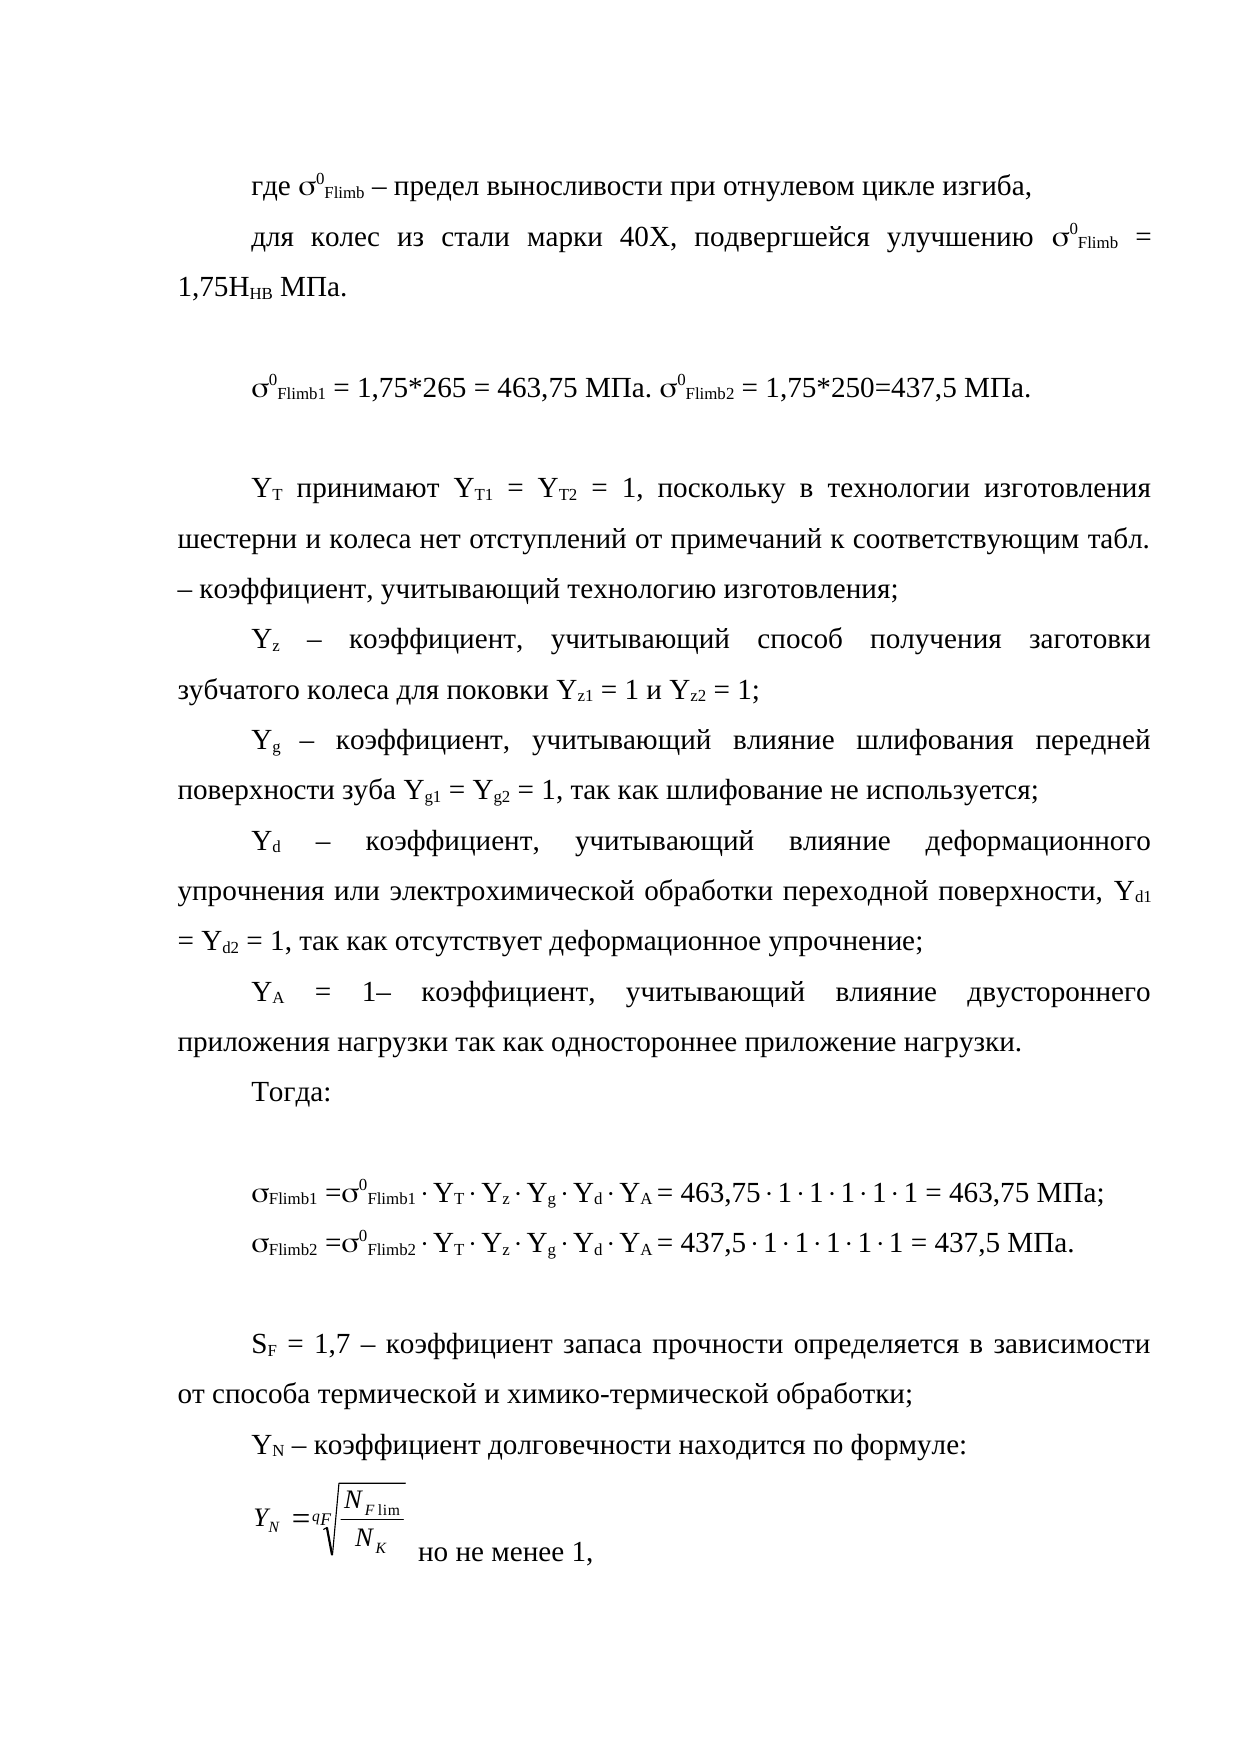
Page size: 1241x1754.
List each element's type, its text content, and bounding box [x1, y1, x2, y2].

text Flimb1 =0Flimb1YTYzYgYdYA = 463,7511111 = 463,75 МПа; [177, 1175, 1152, 1209]
text SF = 1,7 – коэффициент запаса прочности определяется в зависимости от способа термической и химико-термической обработки; [177, 1326, 1152, 1410]
subtitle где 0Flimb – предел выносливости при отнулевом цикле изгиба, [177, 168, 1152, 202]
text YA = 1– коэффициент, учитывающий влияние двустороннего приложения нагрузки так как одностороннее приложение нагрузки. [177, 974, 1152, 1058]
text Flimb2 =0Flimb2YTYzYgYdYA = 437,511111 = 437,5 МПа. [177, 1225, 1152, 1259]
text но не менее 1, [177, 1477, 1152, 1568]
subtitle Yz – коэффициент, учитывающий способ получения заготовки зубчатого колеса для поковки Yz1 = 1 и Yz2 = 1; [177, 622, 1152, 705]
subtitle Yg – коэффициент, учитывающий влияние шлифования передней поверхности зуба Yg1 = Yg2 = 1, так как шлифование не используется; [177, 722, 1152, 806]
text Тогда: [177, 1074, 1152, 1108]
text 0Flimb1 = 1,75*265 = 463,75 МПа. 0Flimb2 = 1,75*250=437,5 МПа. [177, 370, 1152, 403]
text YN – коэффициент долговечности находится по формуле: [177, 1427, 1152, 1460]
subtitle Yd – коэффициент, учитывающий влияние деформационного упрочнения или электрохимической обработки переходной поверхности, Yd1 = Yd2 = 1, так как отсутствует деформационное упрочнение; [177, 823, 1152, 957]
text для колес из стали марки 40Х, подвергшейся улучшению 0Flimb = 1,75ННВ МПа. [177, 219, 1152, 303]
subtitle YT принимают YT1 = YT2 = 1, поскольку в технологии изготовления шестерни и колеса нет отступлений от примечаний к соответствующим табл. – коэффициент, учитывающий технологию изготовления; [177, 471, 1152, 605]
